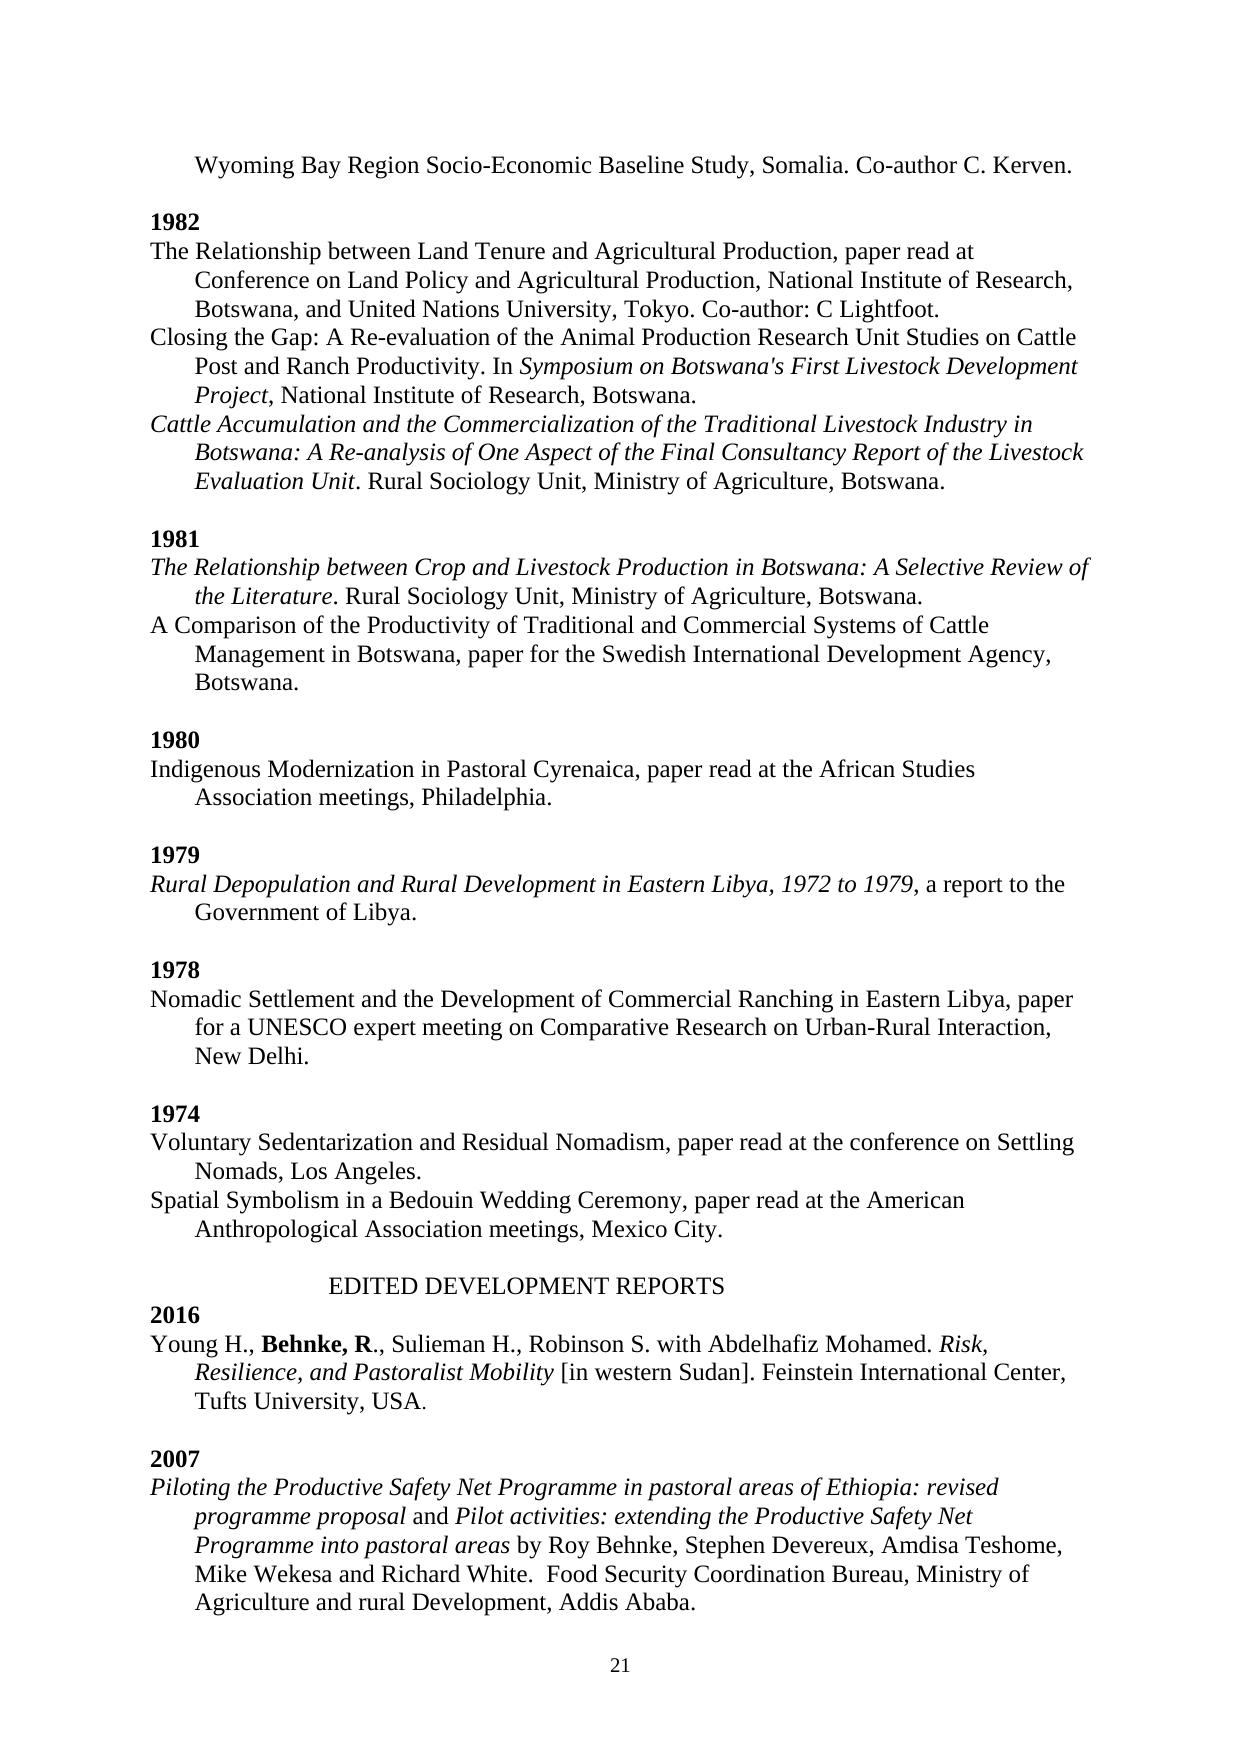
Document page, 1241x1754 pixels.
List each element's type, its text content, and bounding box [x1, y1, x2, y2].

text 1980 [150, 725, 1090, 754]
text Cattle Accumulation and the Commercialization of the Traditional Livestock Industry in Botswana: A Re-analysis of One Aspect of the Final Consultancy Report of the Livestock Evaluation Unit. Rural Sociology Unit, Ministry of Agriculture, Botswana. [150, 409, 1090, 495]
text Rural Depopulation and Rural Development in Eastern Libya, 1972 to 1979, a report to the Government of Libya. [150, 869, 1090, 926]
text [150, 150, 1090, 179]
text 1982 [150, 207, 1090, 236]
text 2007 [150, 1444, 1090, 1472]
text 2016 [44, 1300, 1090, 1329]
text The Relationship between Crop and Livestock Production in Botswana: A Selective Review of the Literature. Rural Sociology Unit, Ministry of Agriculture, Botswana. [150, 552, 1090, 610]
text Spatial Symbolism in a Bedouin Wedding Ceremony, paper read at the American Anthropological Association meetings, Mexico City. [150, 1185, 1090, 1242]
text Indigenous Modernization in Pastoral Cyrenaica, paper read at the African Studies Association meetings, Philadelphia. [150, 754, 1090, 811]
text 1978 [150, 955, 1090, 984]
text Closing the Gap: A Re-evaluation of the Animal Production Research Unit Studies on Cattle Post and Ranch Productivity. In Symposium on Botswana's First Livestock Development Project, National Institute of Research, Botswana. [150, 322, 1090, 409]
text Voluntary Sedentarization and Residual Nomadism, paper read at the conference on Settling Nomads, Los Angeles. [150, 1127, 1090, 1185]
text The Relationship between Land Tenure and Agricultural Production, paper read at Conference on Land Policy and Agricultural Production, National Institute of Research, Botswana, and United Nations University, Tokyo. Co-author: C Lightfoot. [150, 236, 1090, 322]
text 1979 [150, 840, 1090, 869]
text Piloting the Productive Safety Net Programme in pastoral areas of Ethiopia: revised programme proposal and Pilot activities: extending the Productive Safety Net Programme into pastoral areas by Roy Behnke, Stephen Devereux, Amdisa Teshome, Mike Wekesa and Richard White. Food Security Coordination Bureau, Ministry of Agriculture and rural Development, Addis Ababa. [150, 1472, 1090, 1616]
text EDITED DEVELOPMENT REPORTS [150, 1271, 1090, 1300]
text Young H., Behnke, R., Sulieman H., Robinson S. with Abdelhafiz Mohamed. Risk, Resilience, and Pastoralist Mobility [in western Sudan]. Feinstein International Center, Tufts University, USA. [44, 1329, 1090, 1415]
text 1974 [150, 1099, 1090, 1127]
text A Comparison of the Productivity of Traditional and Commercial Systems of Cattle Management in Botswana, paper for the Swedish International Development Agency, Botswana. [150, 610, 1090, 696]
text 1981 [150, 524, 1090, 552]
text Nomadic Settlement and the Development of Commercial Ranching in Eastern Libya, paper for a UNESCO expert meeting on Comparative Research on Urban-Rural Interaction, New Delhi. [150, 984, 1090, 1070]
